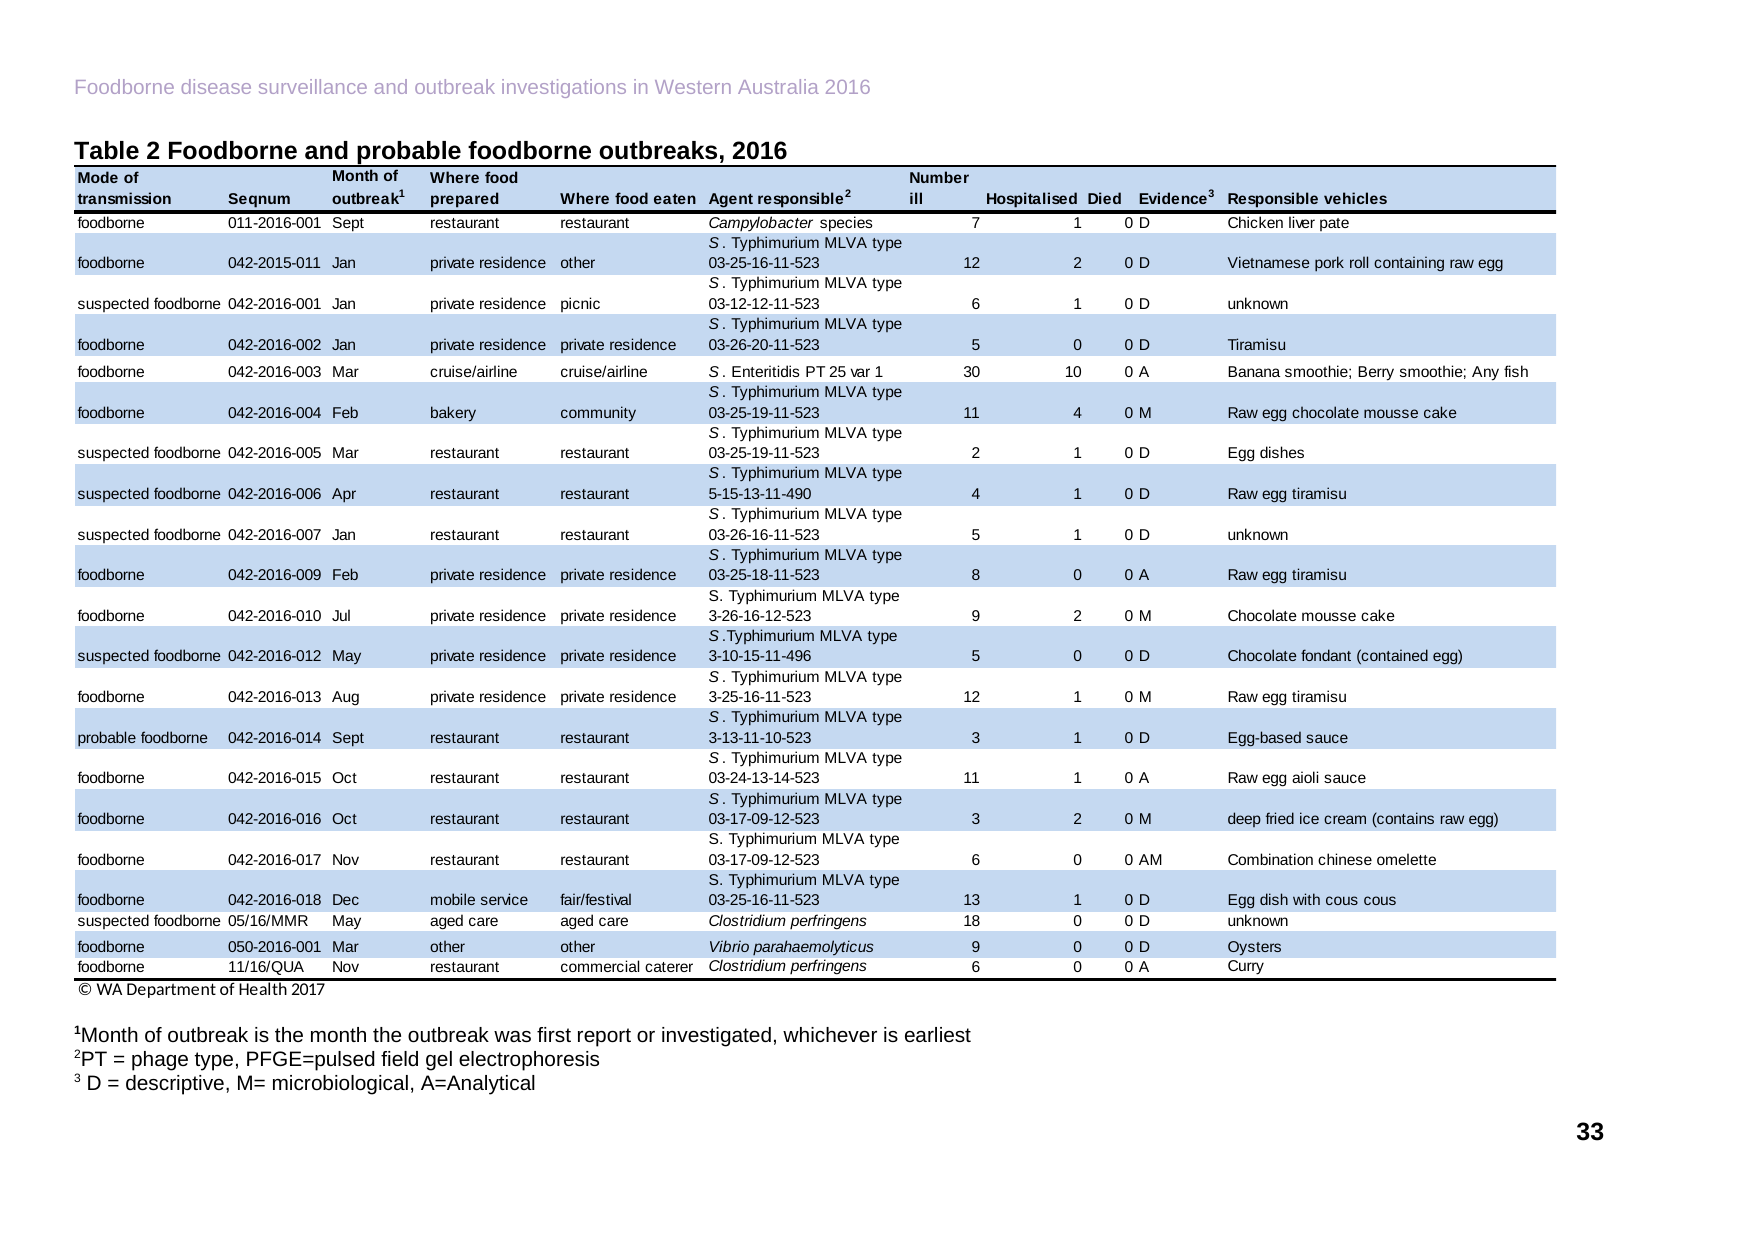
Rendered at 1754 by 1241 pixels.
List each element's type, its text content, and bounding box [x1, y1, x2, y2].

text 2PT = phage type, PFGE=pulsed field gel electrophoresis [74, 1047, 1604, 1071]
text Table 2 Foodborne and probable foodborne outbreaks, 2016 [74, 136, 1604, 165]
text 1Month of outbreak is the month the outbreak was first report or investigated, whichever is earliest [74, 1023, 1604, 1047]
text 3 D = descriptive, M= microbiological, A=Analytical [74, 1071, 1604, 1095]
